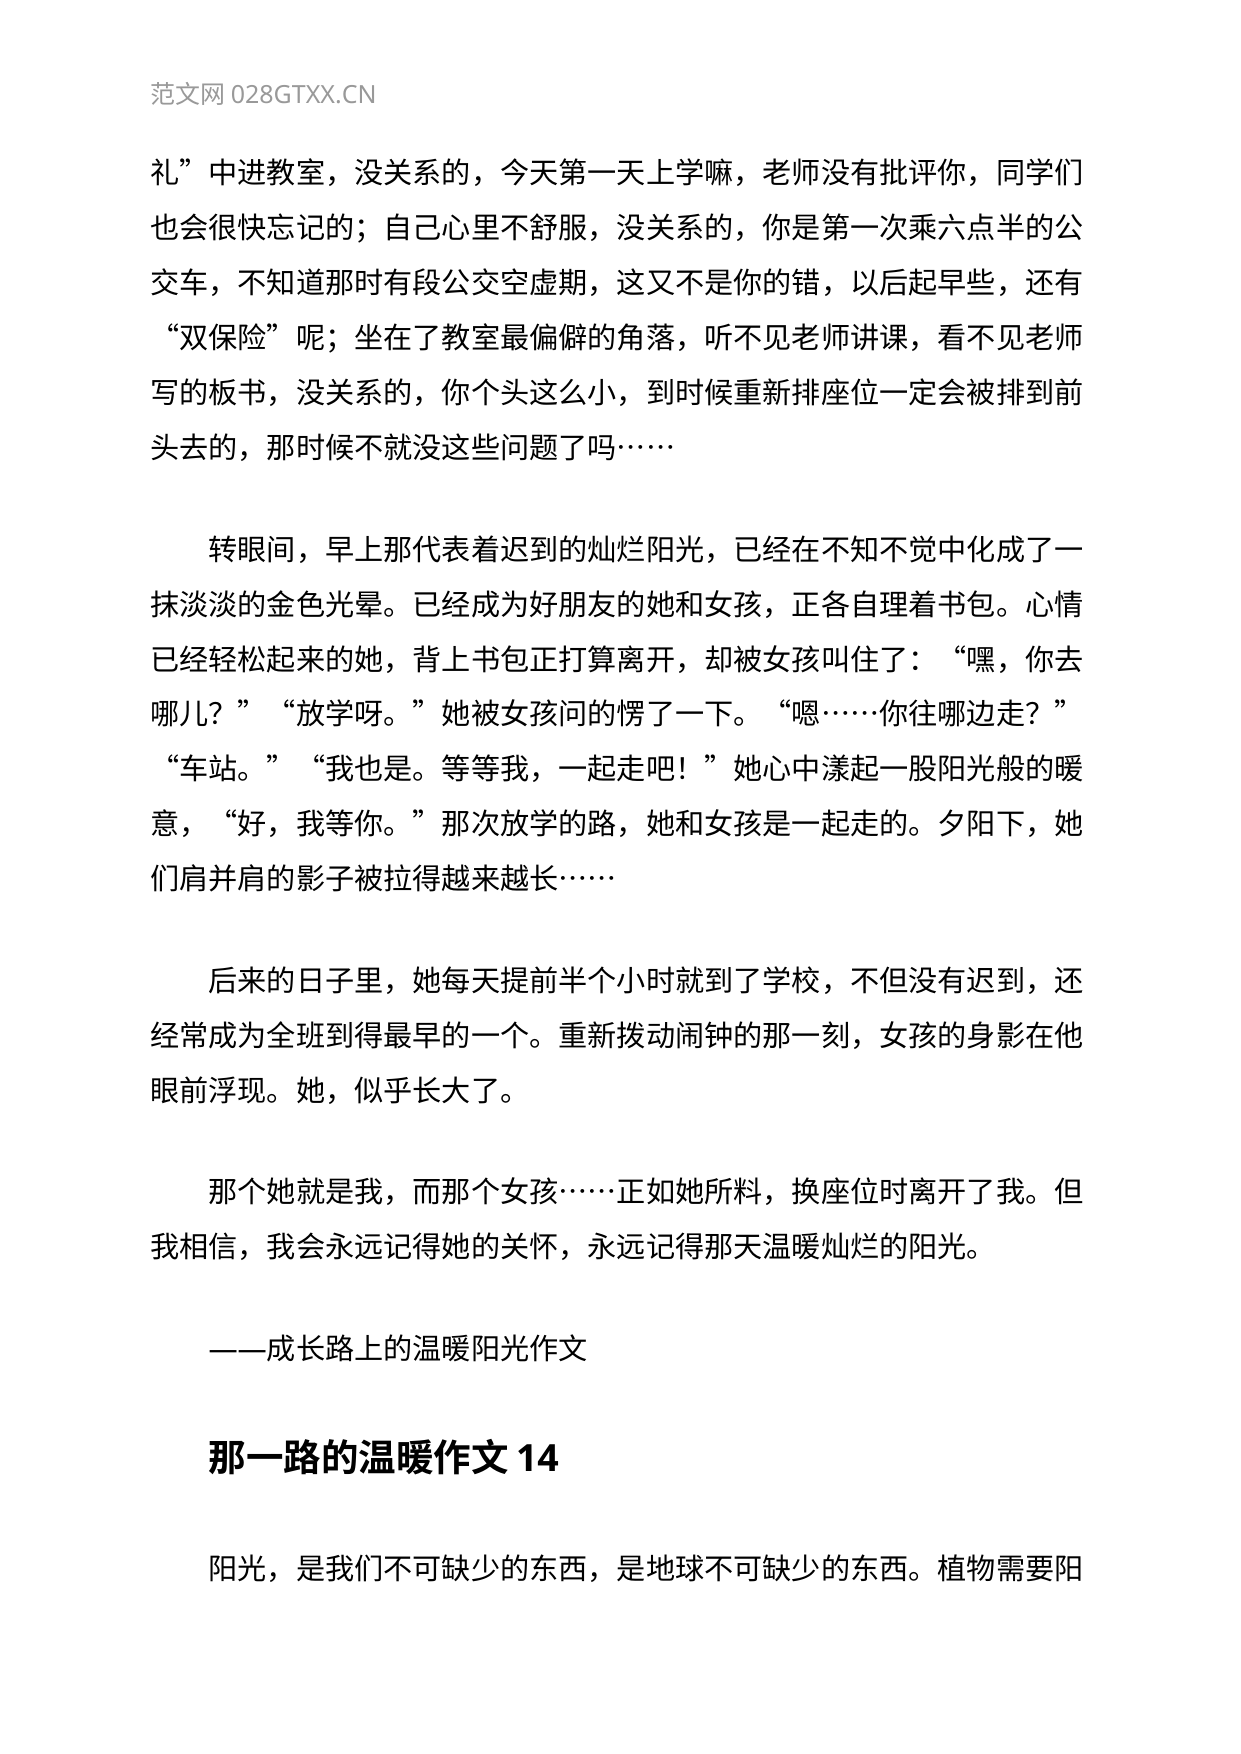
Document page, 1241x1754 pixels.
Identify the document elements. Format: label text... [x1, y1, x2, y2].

text 后来的日子里，她每天提前半个小时就到了学校，不但没有迟到，还经常成为全班到得最早的一个。重新拨动闹钟的那一刻，女孩的身影在他眼前浮现。她，似乎长大了。 [150, 957, 1090, 1109]
text 转眼间，早上那代表着迟到的灿烂阳光，已经在不知不觉中化成了一抹淡淡的金色光晕。已经成为好朋友的她和女孩，正各自理着书包。心情已经轻松起来的她，背上书包正打算离开，却被女孩叫住了：“嘿，你去哪儿？”“放学呀。”她被女孩问的愣了一下。“嗯……你往哪边走？”“车站。”“我也是。等等我，一起走吧！”她心中漾起一股阳光般的暖意，“好，我等你。”那次放学的路，她和女孩是一起走的。夕阳下，她们肩并肩的影子被拉得越来越长…… [150, 526, 1090, 898]
text 那一路的温暖作文14 [150, 1428, 1090, 1482]
text ——成长路上的温暖阳光作文 [150, 1326, 1090, 1368]
text 那个她就是我，而那个女孩……正如她所料，换座位时离开了我。但我相信，我会永远记得她的关怀，永远记得那天温暖灿烂的阳光。 [150, 1169, 1090, 1266]
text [150, 150, 1090, 467]
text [150, 1545, 1090, 1587]
